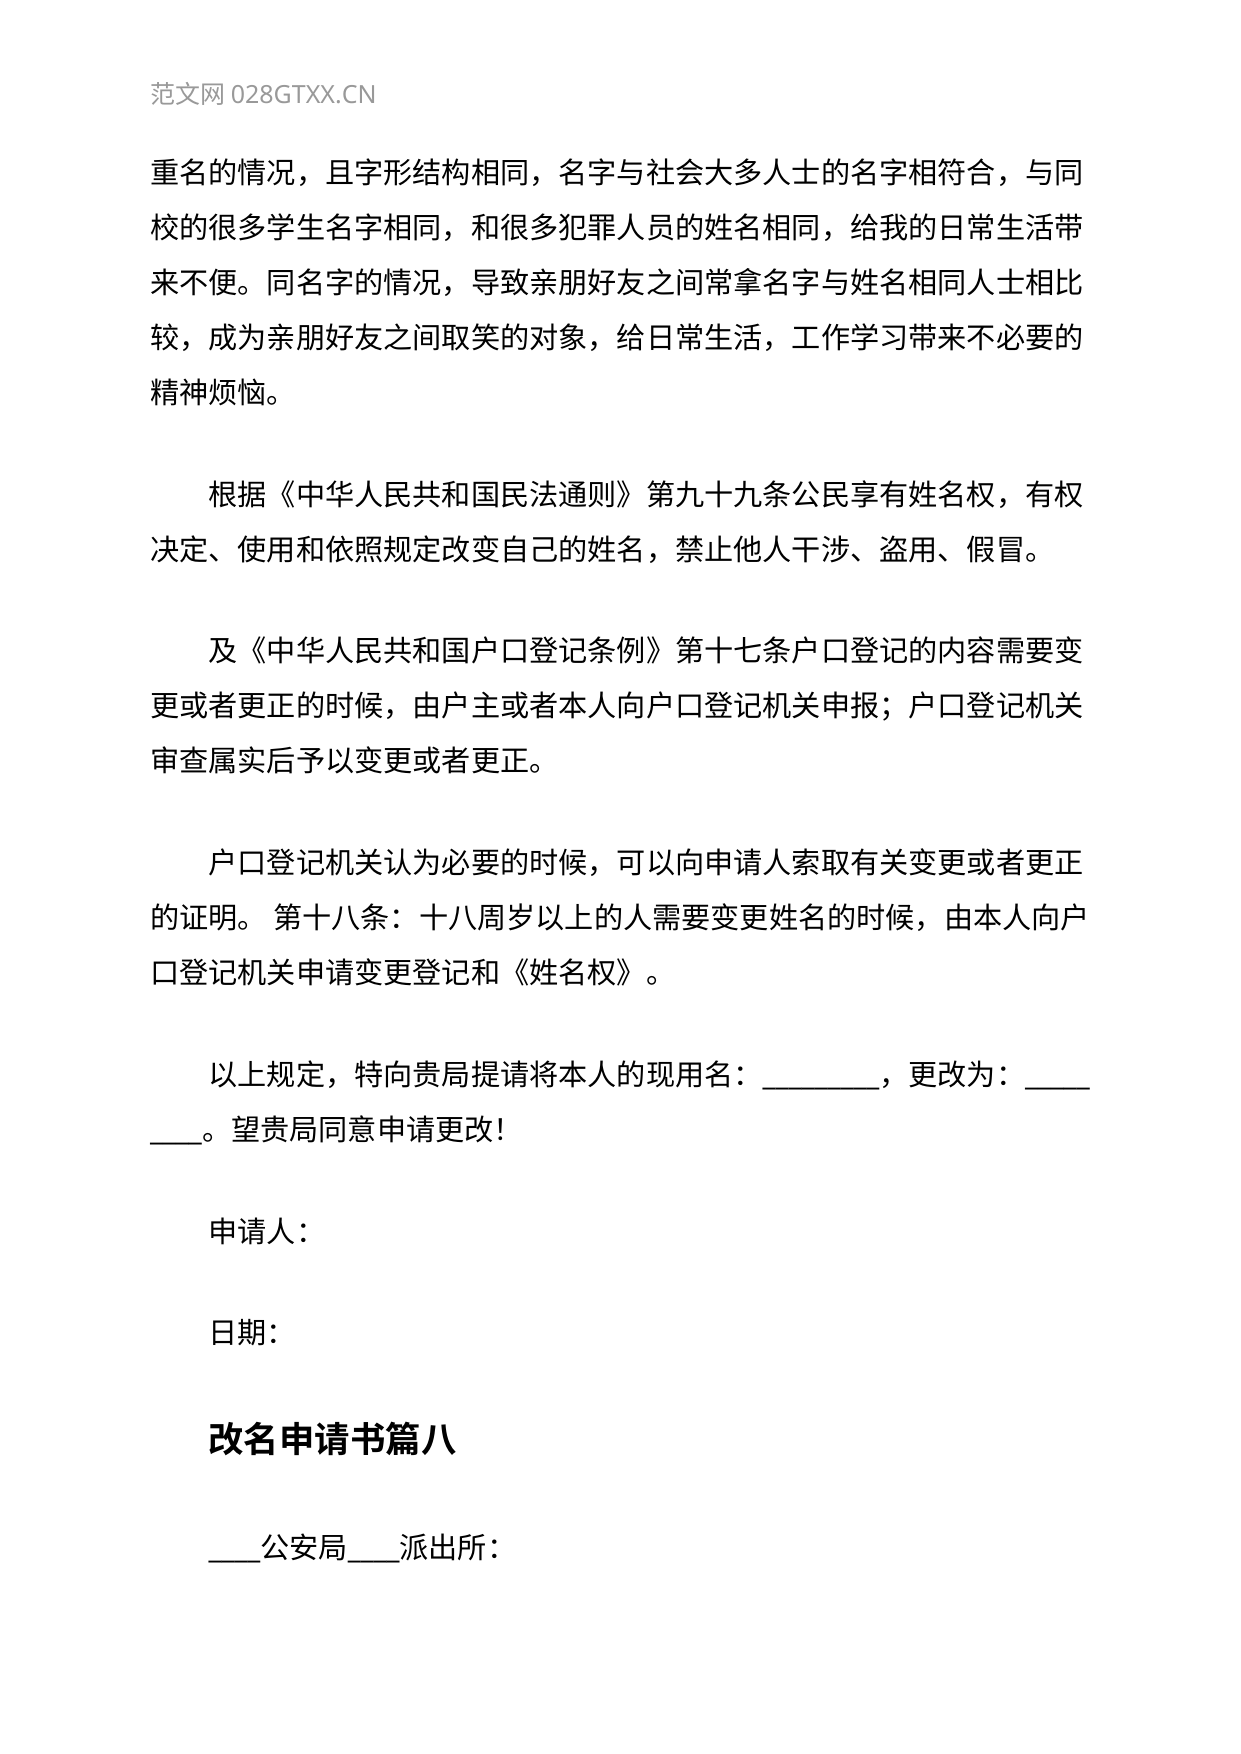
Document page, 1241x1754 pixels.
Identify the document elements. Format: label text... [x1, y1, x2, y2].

text 改名申请书篇八 [150, 1412, 1090, 1463]
text 及《中华人民共和国户口登记条例》第十七条户口登记的内容需要变更或者更正的时候，由户主或者本人向户口登记机关申报；户口登记机关审查属实后予以变更或者更正。 [150, 628, 1090, 780]
text 根据《中华人民共和国民法通则》第九十九条公民享有姓名权，有权决定、使用和依照规定改变自己的姓名，禁止他人干涉、盗用、假冒。 [150, 471, 1090, 568]
text 以上规定，特向贵局提请将本人的现用名：_________，更改为：_________。望贵局同意申请更改！ [150, 1051, 1090, 1148]
text 申请人： [150, 1208, 1090, 1250]
text ____公安局____派出所： [150, 1525, 1090, 1567]
text 户口登记机关认为必要的时候，可以向申请人索取有关变更或者更正的证明。 第十八条：十八周岁以上的人需要变更姓名的时候，由本人向户口登记机关申请变更登记和《姓名权》。 [150, 839, 1090, 992]
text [150, 150, 1090, 412]
text 日期： [150, 1310, 1090, 1352]
